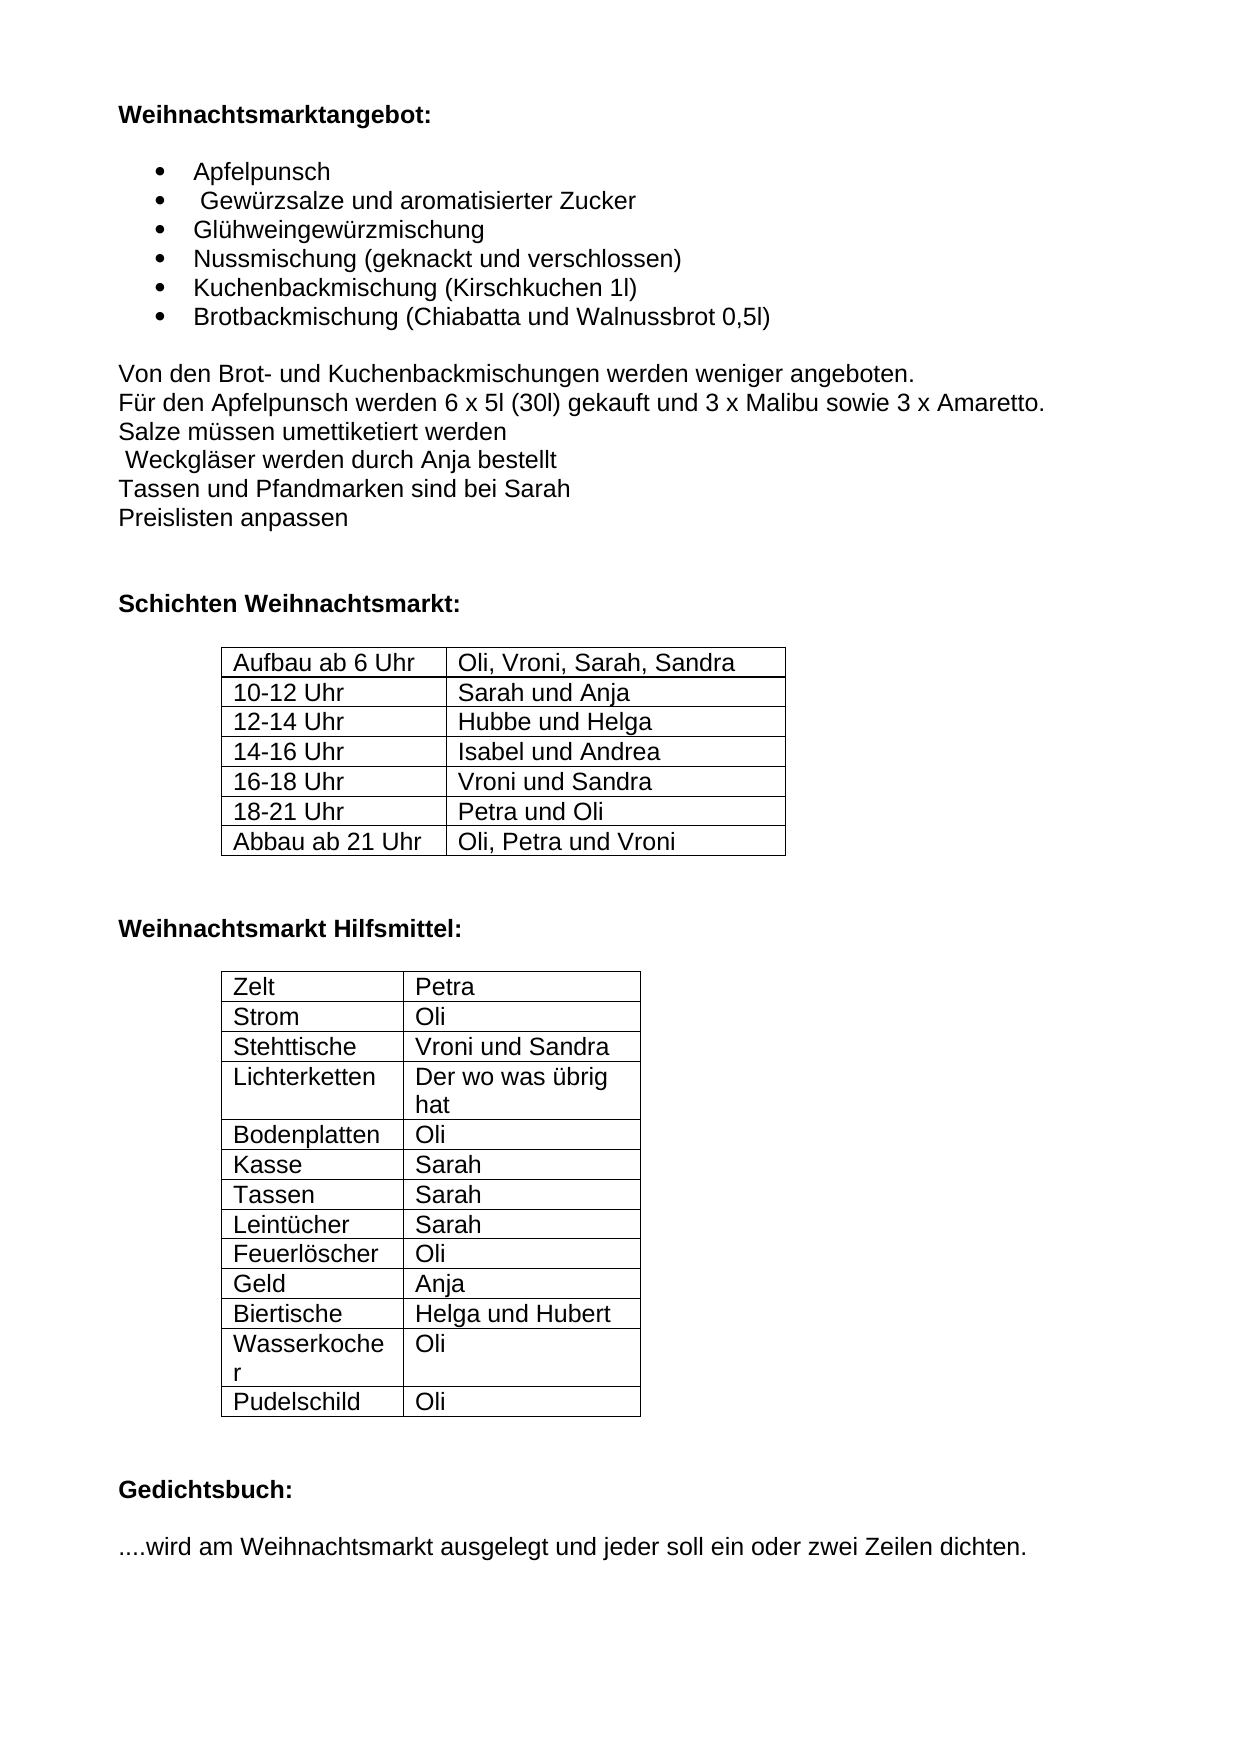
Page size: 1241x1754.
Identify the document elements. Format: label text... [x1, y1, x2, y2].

table_cell Biertische [222, 1299, 403, 1328]
table_cell Oli [404, 1120, 640, 1149]
table_cell Petra und Oli [447, 797, 785, 825]
table_cell Strom [222, 1002, 403, 1031]
text Preislisten anpassen [118, 503, 1122, 532]
table_cell Wasserkocher [222, 1329, 403, 1386]
table_cell 10-12 Uhr [222, 678, 446, 706]
list Apfelpunsch [156, 157, 1122, 186]
table_cell Stehttische [222, 1032, 403, 1061]
table_cell Lichterketten [222, 1062, 403, 1119]
table_cell Der wo was übrig hat [404, 1062, 640, 1119]
table_header Aufbau ab 6 Uhr [222, 648, 446, 676]
text Weihnachtsmarktangebot: [118, 100, 1122, 128]
table_cell Abbau ab 21 Uhr [222, 826, 446, 855]
table_cell Oli [404, 1387, 640, 1416]
text Für den Apfelpunsch werden 6 x 5l (30l) gekauft und 3 x Malibu sowie 3 x Amaretto. [118, 388, 1122, 417]
list Gewürzsalze und aromatisierter Zucker [156, 186, 1122, 215]
table_cell Vroni und Sandra [404, 1032, 640, 1061]
table_cell Geld [222, 1269, 403, 1298]
table_cell Pudelschild [222, 1387, 403, 1416]
table_cell Tassen [222, 1180, 403, 1208]
table_cell 14-16 Uhr [222, 737, 446, 766]
table_cell Sarah [404, 1210, 640, 1238]
table_cell Sarah und Anja [447, 678, 785, 706]
text Weihnachtsmarkt Hilfsmittel: [118, 914, 1122, 942]
table_cell Leintücher [222, 1210, 403, 1238]
table_cell Oli [404, 1239, 640, 1268]
table_cell 16-18 Uhr [222, 767, 446, 796]
list Glühweingewürzmischung [156, 215, 1122, 244]
list Brotbackmischung (Chiabatta und Walnussbrot 0,5l) [156, 302, 1122, 330]
text Salze müssen umettiketiert werden [118, 417, 1122, 445]
table_cell 18-21 Uhr [222, 797, 446, 825]
table_header Oli, Vroni, Sarah, Sandra [447, 648, 785, 676]
table_cell 12-14 Uhr [222, 707, 446, 736]
text Weckgläser werden durch Anja bestellt [118, 445, 1122, 474]
text Schichten Weihnachtsmarkt: [118, 589, 1122, 618]
text Von den Brot- und Kuchenbackmischungen werden weniger angeboten. [118, 359, 1122, 388]
table_cell Bodenplatten [222, 1120, 403, 1149]
table_cell Feuerlöscher [222, 1239, 403, 1268]
table_cell Helga und Hubert [404, 1299, 640, 1328]
table_cell Oli, Petra und Vroni [447, 826, 785, 855]
table_header Zelt [222, 972, 403, 1001]
table_cell Sarah [404, 1150, 640, 1179]
table_cell Kasse [222, 1150, 403, 1179]
list Nussmischung (geknackt und verschlossen) [156, 244, 1122, 273]
table_cell Sarah [404, 1180, 640, 1208]
table_cell Vroni und Sandra [447, 767, 785, 796]
list Kuchenbackmischung (Kirschkuchen 1l) [156, 273, 1122, 302]
table_cell Oli [404, 1002, 640, 1031]
table_cell Oli [404, 1329, 640, 1386]
table_header Petra [404, 972, 640, 1001]
text Gedichtsbuch: [118, 1474, 1122, 1503]
table_cell Isabel und Andrea [447, 737, 785, 766]
table_cell Anja [404, 1269, 640, 1298]
table_cell Hubbe und Helga [447, 707, 785, 736]
text ....wird am Weihnachtsmarkt ausgelegt und jeder soll ein oder zwei Zeilen dichten. [118, 1532, 1122, 1561]
text Tassen und Pfandmarken sind bei Sarah [118, 474, 1122, 503]
